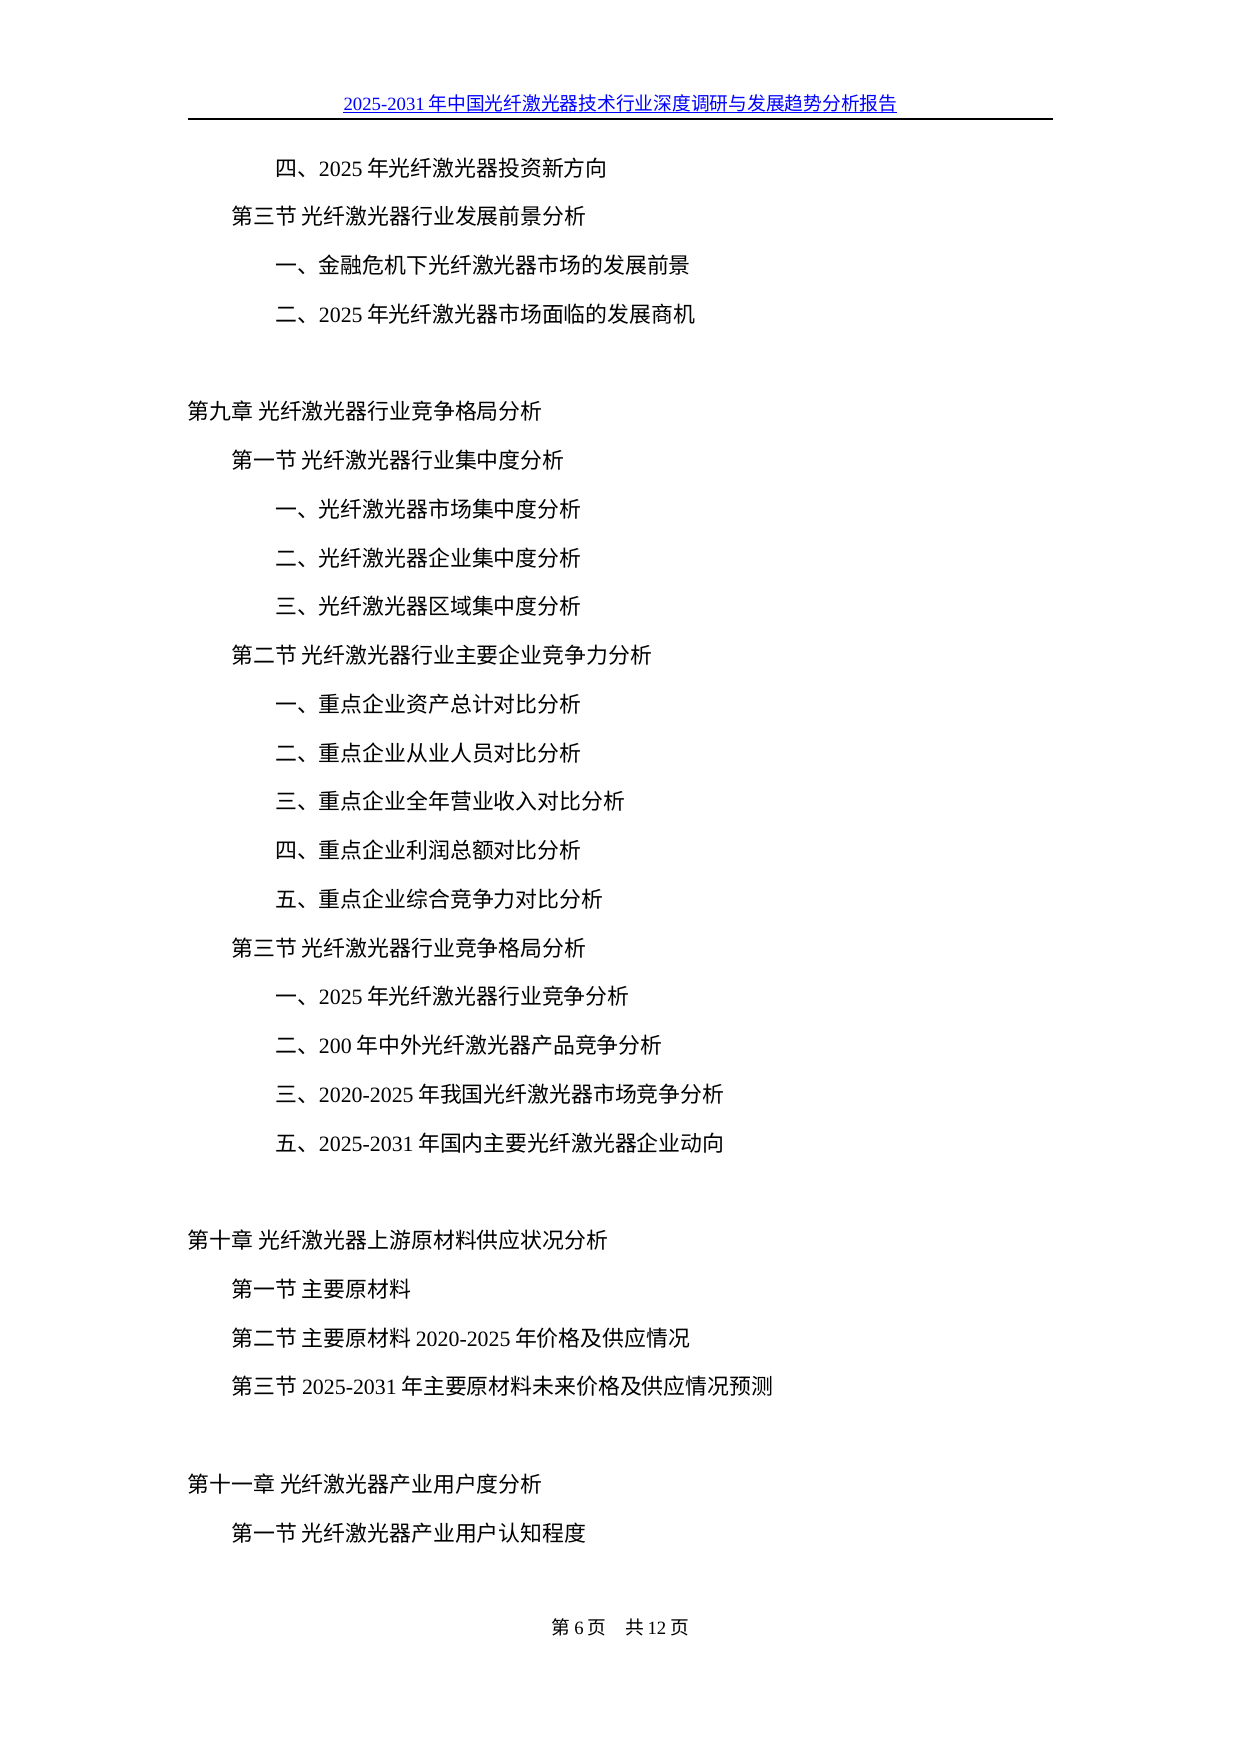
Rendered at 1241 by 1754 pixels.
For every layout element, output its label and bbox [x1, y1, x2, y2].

text [187, 150, 1053, 1548]
